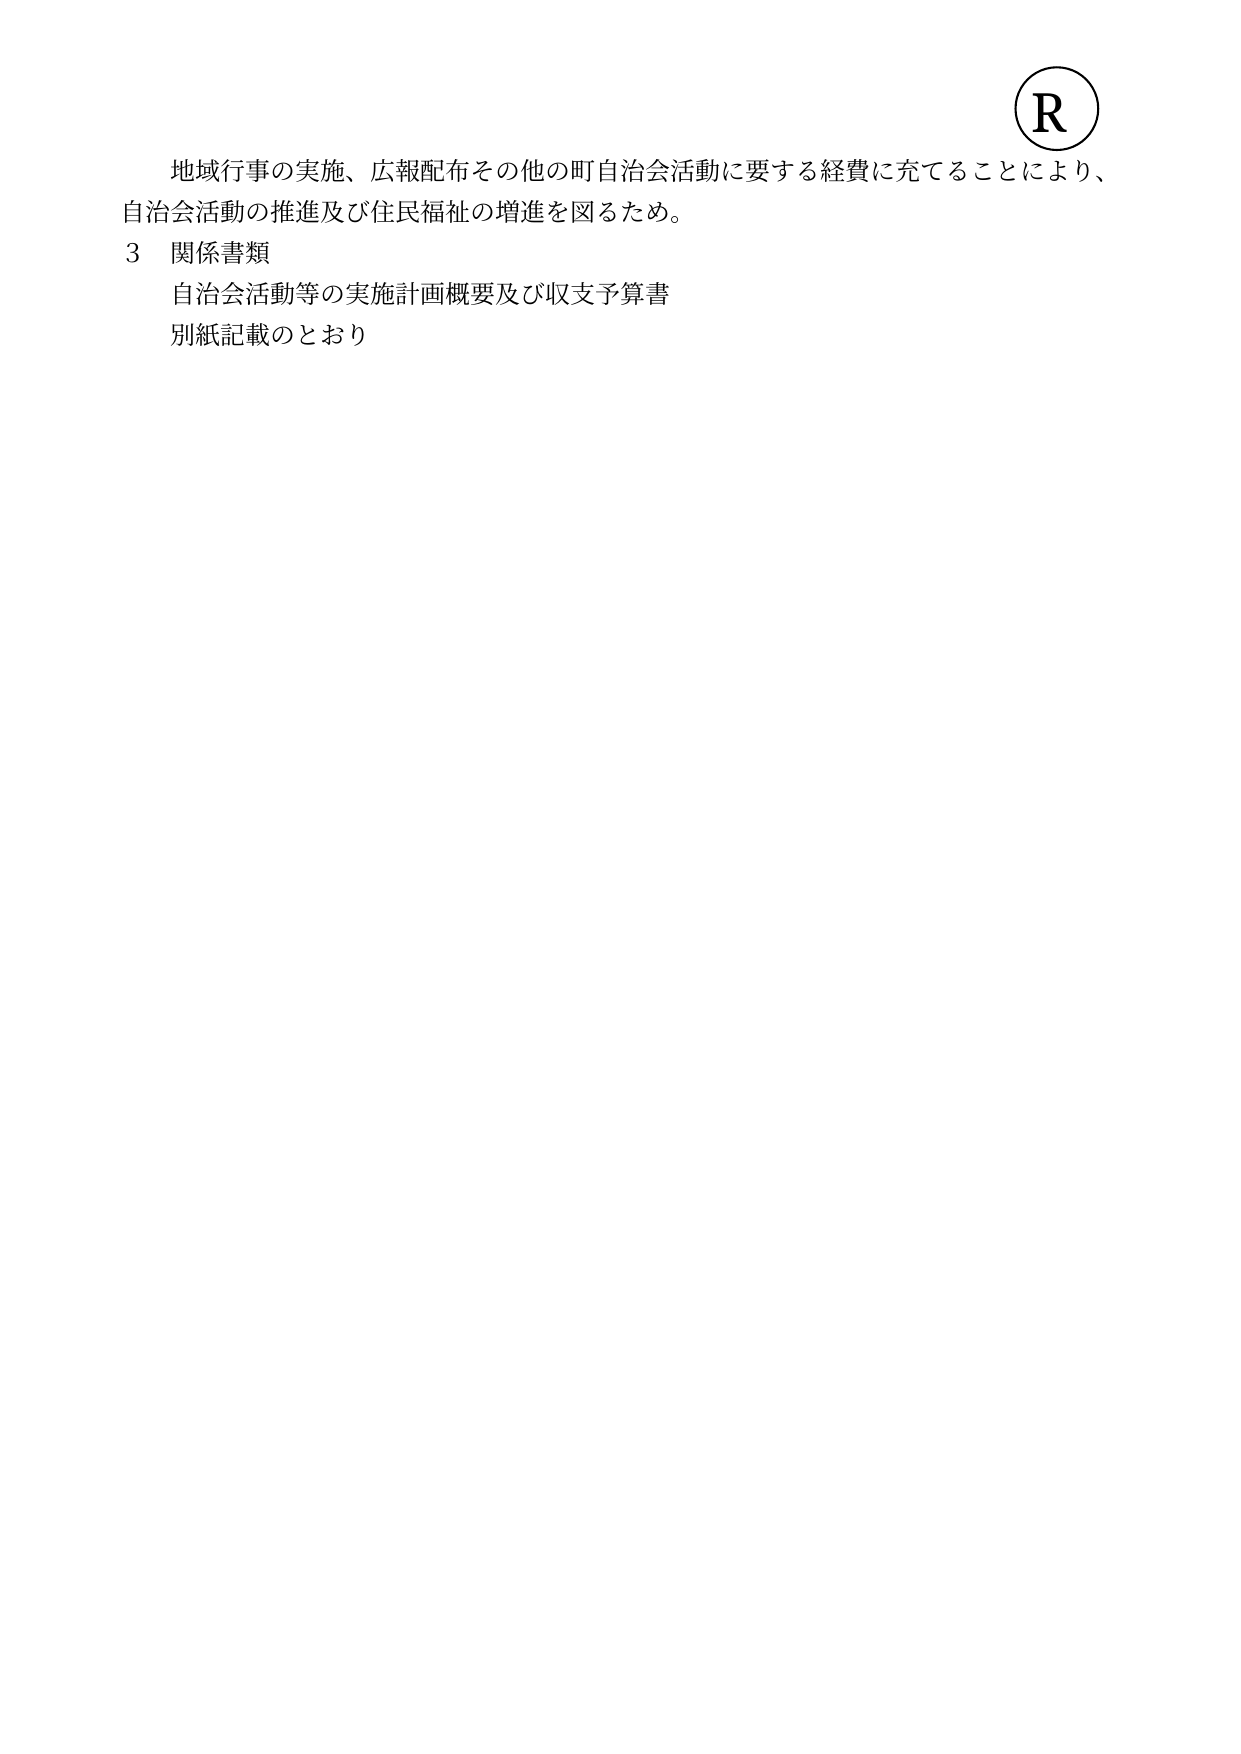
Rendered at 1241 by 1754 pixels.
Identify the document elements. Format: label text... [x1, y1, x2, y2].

text 別紙記載のとおり [120, 313, 1120, 354]
text 自治会活動等の実施計画概要及び収支予算書 [120, 272, 1120, 313]
text 地域行事の実施、広報配布その他の町自治会活動に要する経費に充てることにより、自治会活動の推進及び住民福祉の増進を図るため。 [120, 149, 1120, 231]
text ３ 関係書類 [120, 231, 1120, 272]
